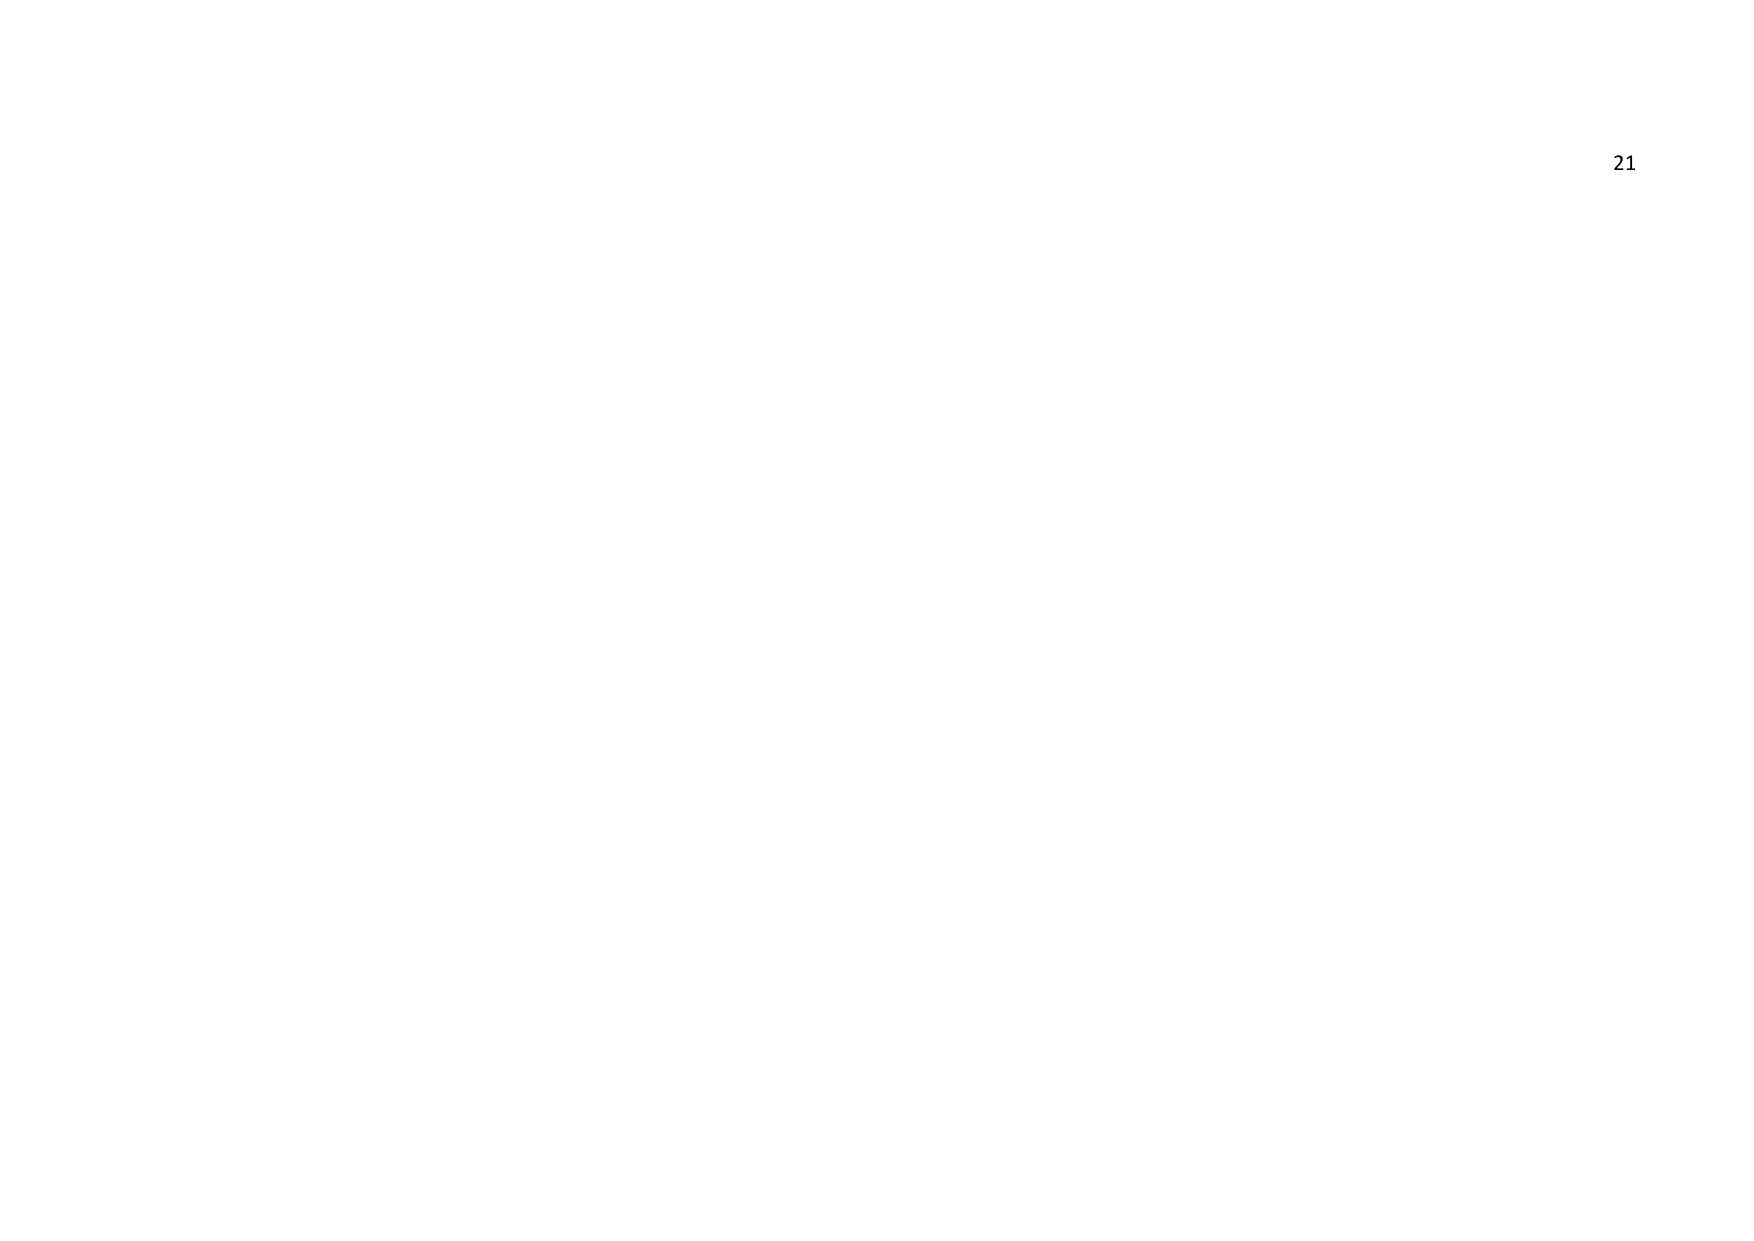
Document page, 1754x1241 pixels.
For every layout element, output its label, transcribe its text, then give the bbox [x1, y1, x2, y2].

text 21 [1613, 148, 1642, 176]
